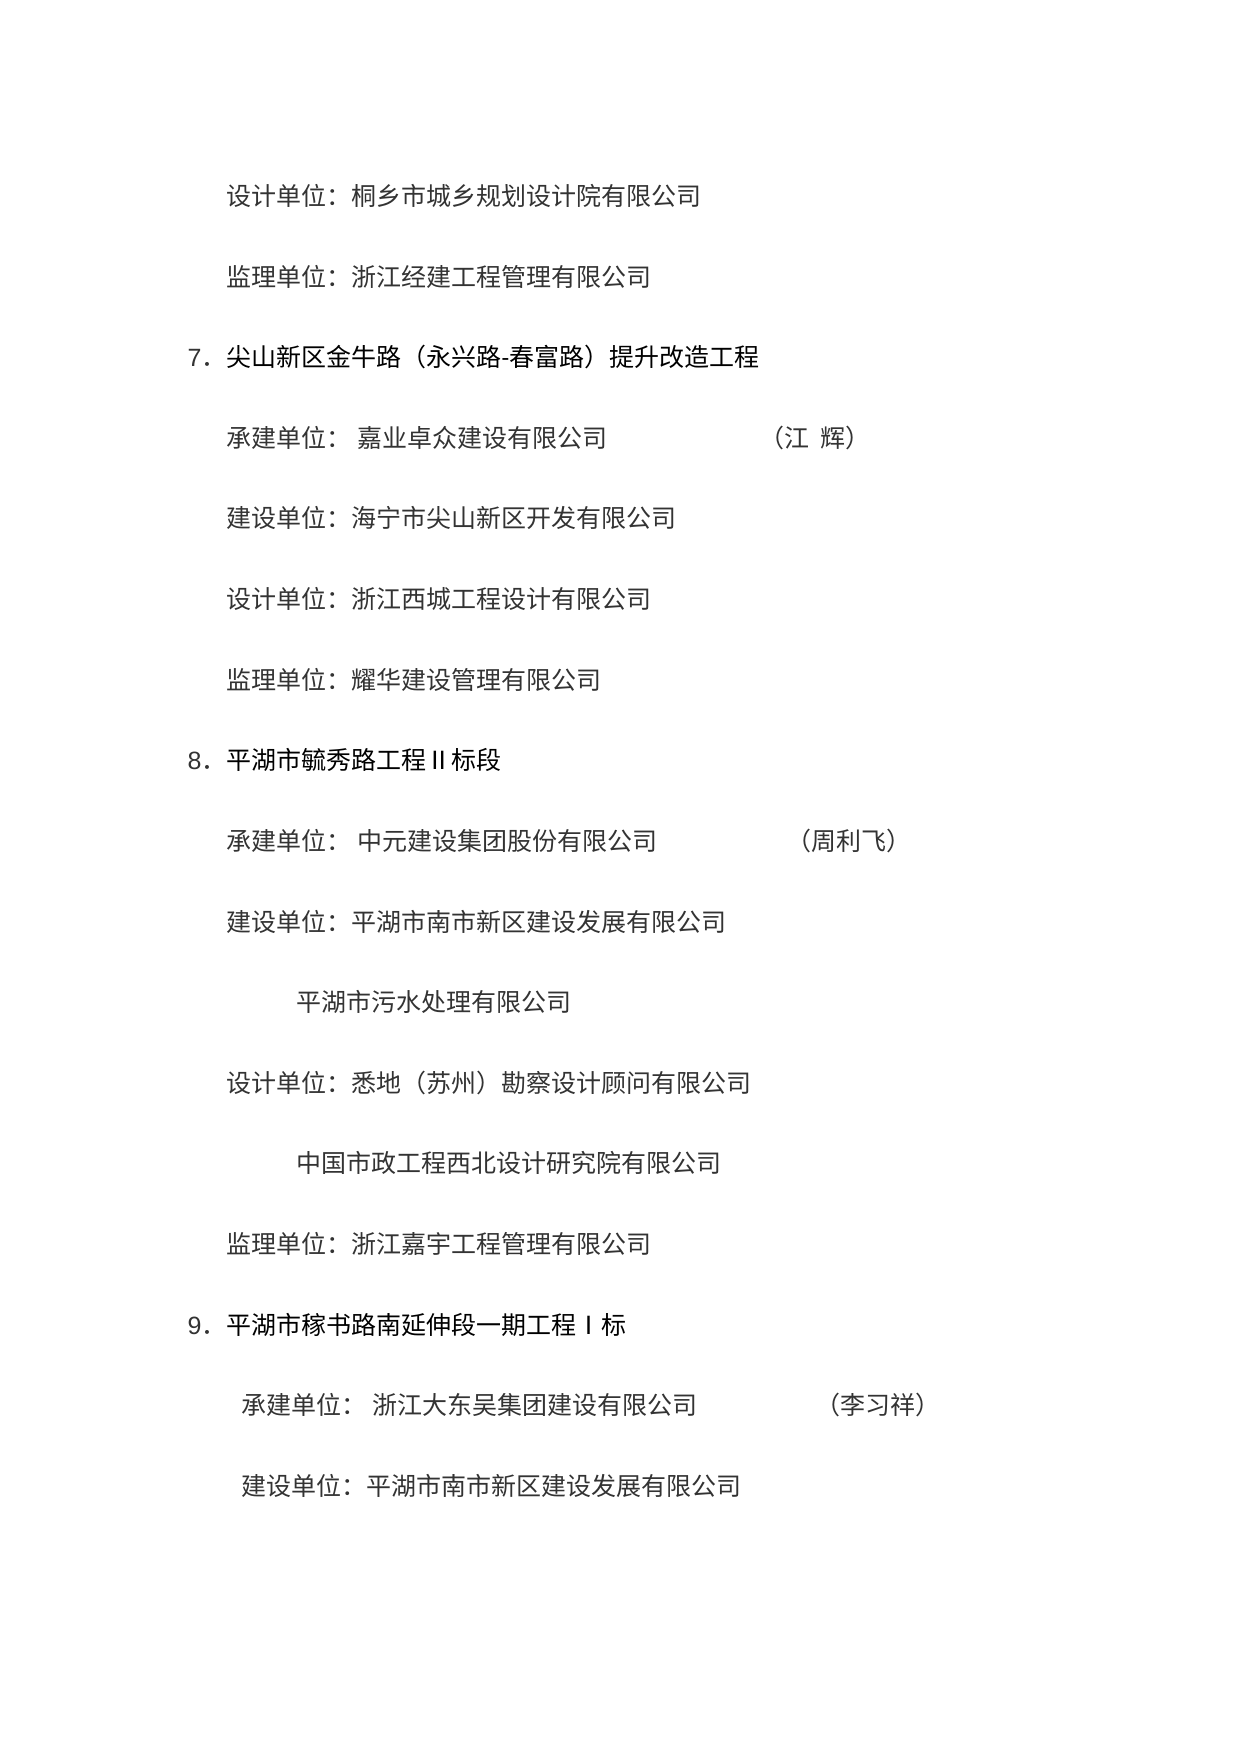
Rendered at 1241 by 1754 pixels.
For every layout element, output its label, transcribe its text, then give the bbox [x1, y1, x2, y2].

text 平湖市污水处理有限公司 [227, 968, 1053, 1033]
text 承建单位： 浙江大东吴集团建设有限公司 （李习祥） [227, 1371, 1053, 1436]
text 监理单位：耀华建设管理有限公司 [227, 646, 1053, 711]
text 7．尖山新区金牛路（永兴路-春富路）提升改造工程 [187, 323, 1053, 388]
text 建设单位：海宁市尖山新区开发有限公司 [227, 484, 1053, 549]
text 设计单位：浙江西城工程设计有限公司 [227, 565, 1053, 630]
text 设计单位：桐乡市城乡规划设计院有限公司 [227, 162, 1053, 227]
text 设计单位：悉地（苏州）勘察设计顾问有限公司 [227, 1049, 1053, 1114]
text 建设单位：平湖市南市新区建设发展有限公司 [227, 888, 1053, 953]
text 9．平湖市稼书路南延伸段一期工程Ⅰ标 [187, 1291, 1053, 1356]
text 中国市政工程西北设计研究院有限公司 [227, 1129, 1053, 1194]
text 监理单位：浙江嘉宇工程管理有限公司 [227, 1210, 1053, 1275]
text 建设单位：平湖市南市新区建设发展有限公司 [227, 1452, 1053, 1517]
text 承建单位： 嘉业卓众建设有限公司 （江 辉） [227, 404, 1053, 469]
text 8．平湖市毓秀路工程Ⅱ标段 [187, 726, 1053, 791]
text 监理单位：浙江经建工程管理有限公司 [227, 243, 1053, 308]
text 承建单位： 中元建设集团股份有限公司 （周利飞） [227, 807, 1053, 872]
